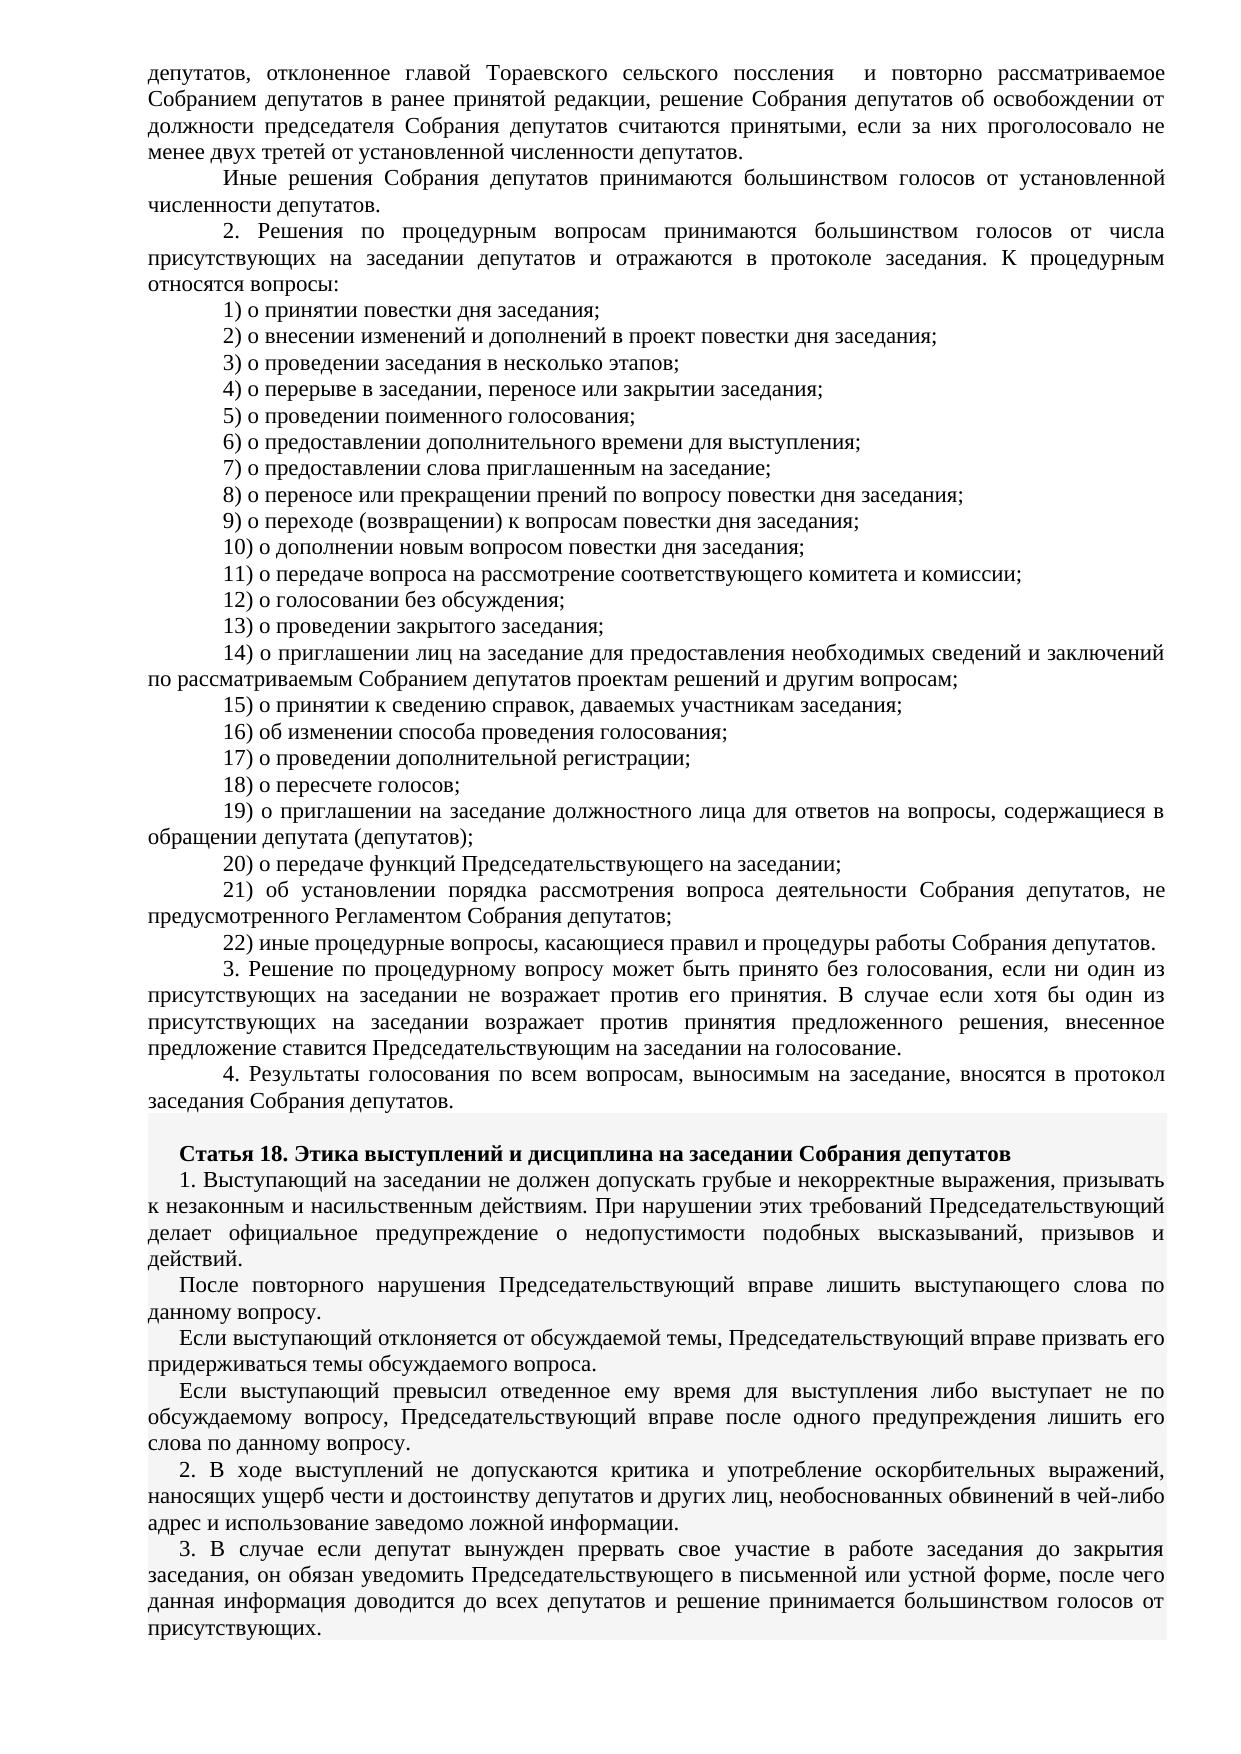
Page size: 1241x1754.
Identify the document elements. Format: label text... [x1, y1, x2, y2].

text 5) о проведении поименного голосования; [148, 402, 1167, 428]
text 4. Результаты голосования по всем вопросам, выносимым на заседание, вносятся в протокол заседания Собрания депутатов. [148, 1061, 1167, 1113]
text 12) о голосовании без обсуждения; [148, 586, 1167, 612]
text 15) о принятии к сведению справок, даваемых участникам заседания; [148, 692, 1167, 718]
text 1. Выступающий на заседании не должен допускать грубые и некорректные выражения, призывать к незаконным и насильственным действиям. При нарушении этих требований Председательствующий делает официальное предупреждение о недопустимости подобных высказываний, призывов и действий. [148, 1166, 1167, 1271]
text 10) о дополнении новым вопросом повестки дня заседания; [148, 533, 1167, 560]
text 2) о внесении изменений и дополнений в проект повестки дня заседания; [148, 323, 1167, 349]
text 21) об установлении порядка рассмотрения вопроса деятельности Собрания депутатов, не предусмотренного Регламентом Собрания депутатов; [148, 876, 1167, 929]
text 16) об изменении способа проведения голосования; [148, 718, 1167, 744]
text 11) о передаче вопроса на рассмотрение соответствующего комитета и комиссии; [148, 560, 1167, 586]
text 20) о передаче функций Председательствующего на заседании; [148, 850, 1167, 876]
text 9) о переходе (возвращении) к вопросам повестки дня заседания; [148, 507, 1167, 533]
text 7) о предоставлении слова приглашенным на заседание; [148, 454, 1167, 481]
text Если выступающий превысил отведенное ему время для выступления либо выступает не по обсуждаемому вопросу, Председательствующий вправе после одного предупреждения лишить его слова по данному вопросу. [148, 1377, 1167, 1456]
text 22) иные процедурные вопросы, касающиеся правил и процедуры работы Собрания депутатов. [148, 929, 1167, 955]
text Иные решения Собрания депутатов принимаются большинством голосов от установленной численности депутатов. [148, 164, 1167, 217]
text 19) о приглашении на заседание должностного лица для ответов на вопросы, содержащиеся в обращении депутата (депутатов); [148, 797, 1167, 850]
text После повторного нарушения Председательствующий вправе лишить выступающего слова по данному вопросу. [148, 1271, 1167, 1324]
text 1) о принятии повестки дня заседания; [148, 296, 1167, 323]
text 14) о приглашении лиц на заседание для предоставления необходимых сведений и заключений по рассматриваемым Собранием депутатов проектам решений и другим вопросам; [148, 639, 1167, 692]
text Если выступающий отклоняется от обсуждаемой темы, Председательствующий вправе призвать его придерживаться темы обсуждаемого вопроса. [148, 1324, 1167, 1377]
text 18) о пересчете голосов; [148, 771, 1167, 797]
text 3. В случае если депутат вынужден прервать свое участие в работе заседания до закрытия заседания, он обязан уведомить Председательствующего в письменной или устной форме, после чего данная информация доводится до всех депутатов и решение принимается большинством голосов от присутствующих. [148, 1535, 1167, 1640]
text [148, 59, 1167, 164]
text 6) о предоставлении дополнительного времени для выступления; [148, 428, 1167, 454]
text 17) о проведении дополнительной регистрации; [148, 744, 1167, 771]
text 13) о проведении закрытого заседания; [148, 612, 1167, 639]
text 4) о перерыве в заседании, переносе или закрытии заседания; [148, 375, 1167, 402]
text 3) о проведении заседания в несколько этапов; [148, 349, 1167, 375]
text 2. В ходе выступлений не допускаются критика и употребление оскорбительных выражений, наносящих ущерб чести и достоинству депутатов и других лиц, необоснованных обвинений в чей-либо адрес и использование заведомо ложной информации. [148, 1456, 1167, 1535]
text 3. Решение по процедурному вопросу может быть принято без голосования, если ни один из присутствующих на заседании не возражает против его принятия. В случае если хотя бы один из присутствующих на заседании возражает против принятия предложенного решения, внесенное предложение ставится Председательствующим на заседании на голосование. [148, 955, 1167, 1061]
text 8) о переносе или прекращении прений по вопросу повестки дня заседания; [148, 481, 1167, 507]
text 2. Решения по процедурным вопросам принимаются большинством голосов от числа присутствующих на заседании депутатов и отражаются в протоколе заседания. К процедурным относятся вопросы: [148, 217, 1167, 296]
text Статья 18. Этика выступлений и дисциплина на заседании Собрания депутатов [148, 1139, 1167, 1166]
